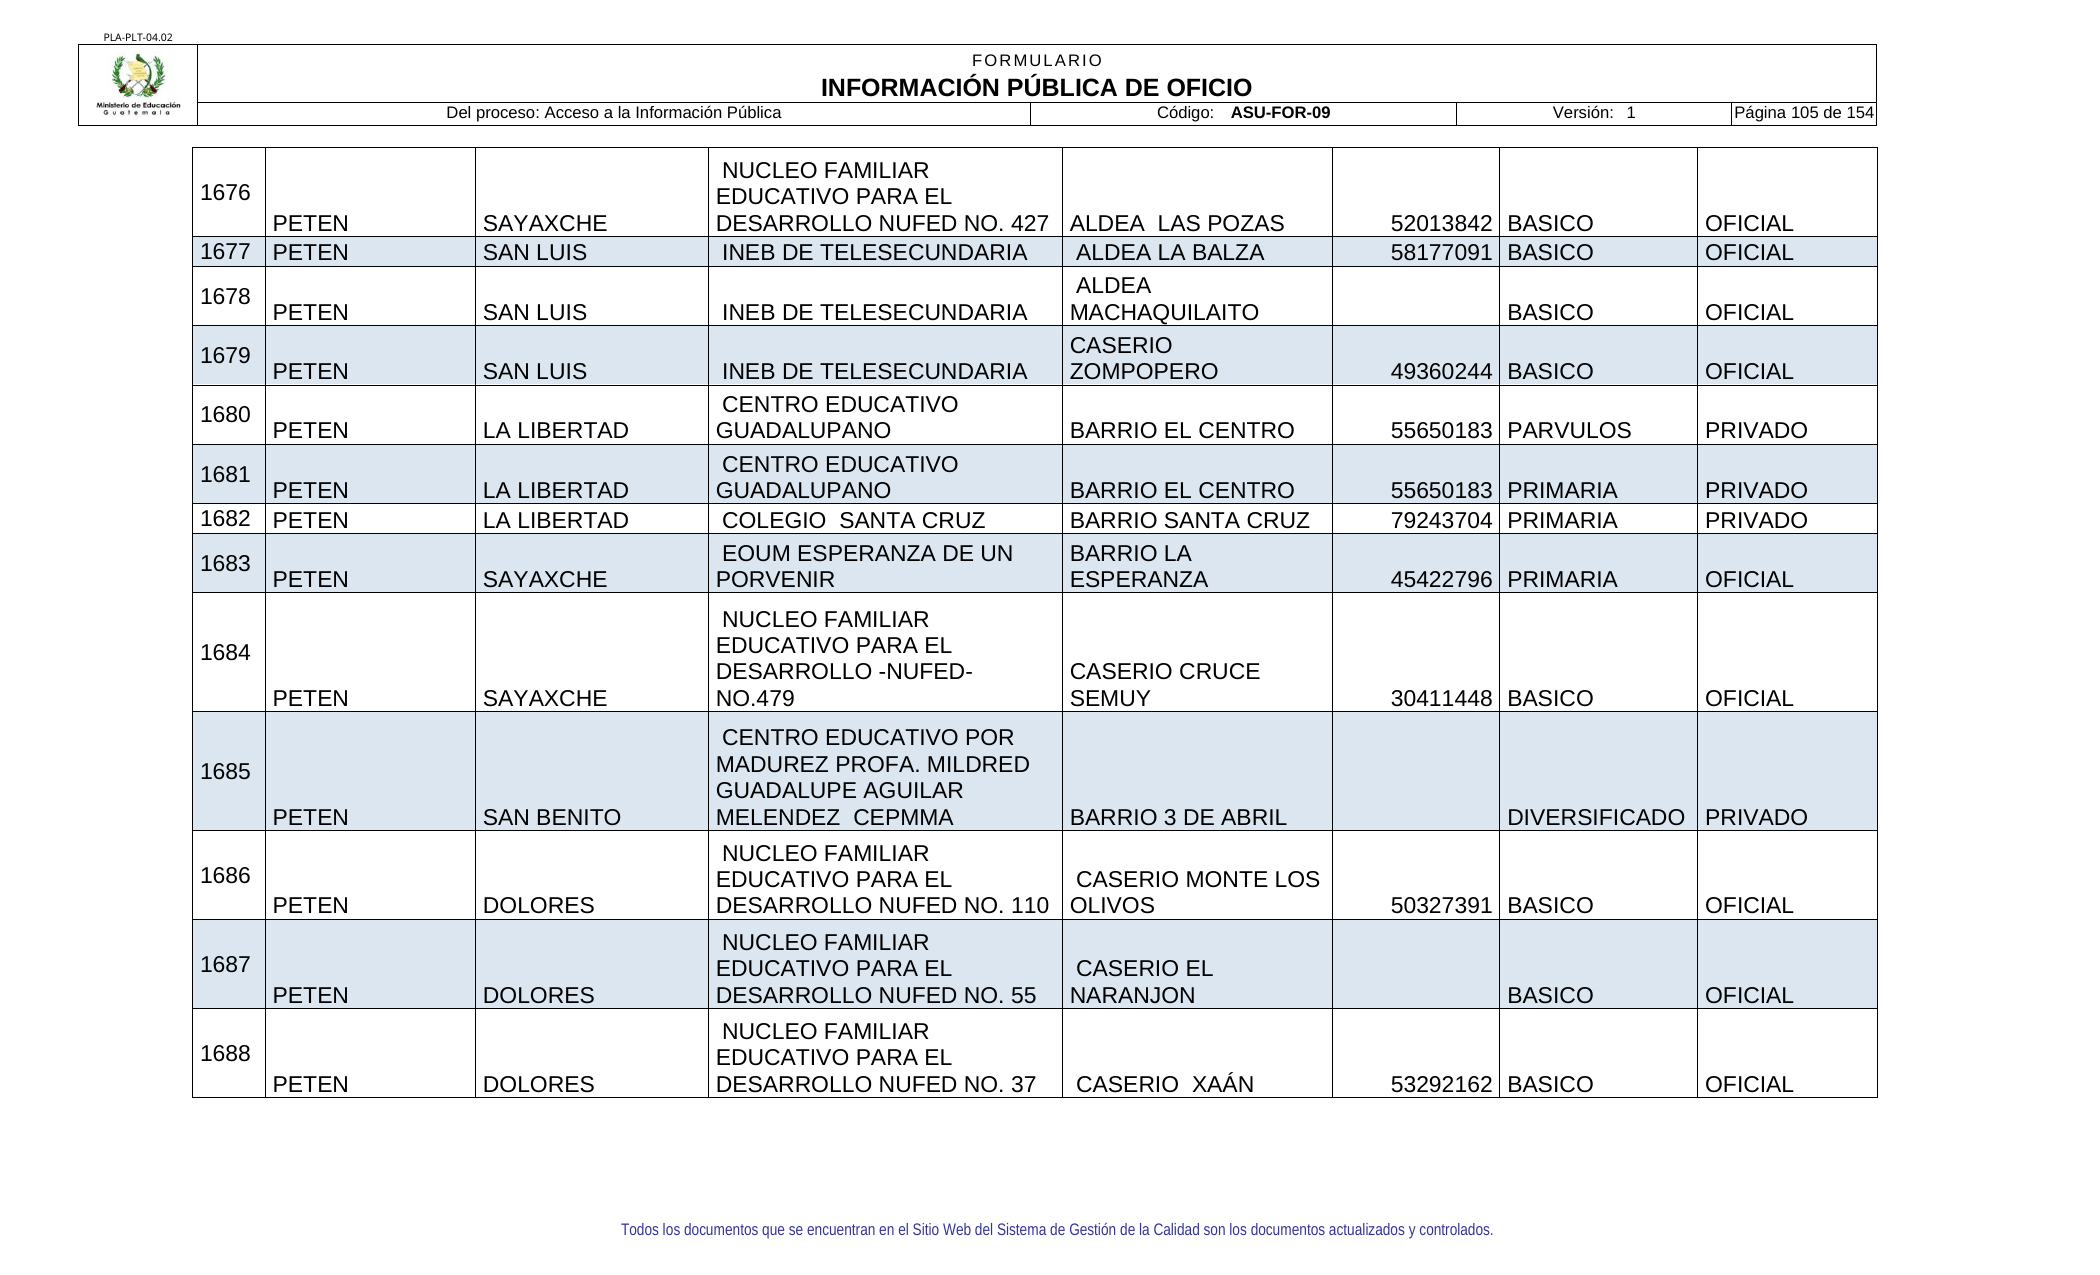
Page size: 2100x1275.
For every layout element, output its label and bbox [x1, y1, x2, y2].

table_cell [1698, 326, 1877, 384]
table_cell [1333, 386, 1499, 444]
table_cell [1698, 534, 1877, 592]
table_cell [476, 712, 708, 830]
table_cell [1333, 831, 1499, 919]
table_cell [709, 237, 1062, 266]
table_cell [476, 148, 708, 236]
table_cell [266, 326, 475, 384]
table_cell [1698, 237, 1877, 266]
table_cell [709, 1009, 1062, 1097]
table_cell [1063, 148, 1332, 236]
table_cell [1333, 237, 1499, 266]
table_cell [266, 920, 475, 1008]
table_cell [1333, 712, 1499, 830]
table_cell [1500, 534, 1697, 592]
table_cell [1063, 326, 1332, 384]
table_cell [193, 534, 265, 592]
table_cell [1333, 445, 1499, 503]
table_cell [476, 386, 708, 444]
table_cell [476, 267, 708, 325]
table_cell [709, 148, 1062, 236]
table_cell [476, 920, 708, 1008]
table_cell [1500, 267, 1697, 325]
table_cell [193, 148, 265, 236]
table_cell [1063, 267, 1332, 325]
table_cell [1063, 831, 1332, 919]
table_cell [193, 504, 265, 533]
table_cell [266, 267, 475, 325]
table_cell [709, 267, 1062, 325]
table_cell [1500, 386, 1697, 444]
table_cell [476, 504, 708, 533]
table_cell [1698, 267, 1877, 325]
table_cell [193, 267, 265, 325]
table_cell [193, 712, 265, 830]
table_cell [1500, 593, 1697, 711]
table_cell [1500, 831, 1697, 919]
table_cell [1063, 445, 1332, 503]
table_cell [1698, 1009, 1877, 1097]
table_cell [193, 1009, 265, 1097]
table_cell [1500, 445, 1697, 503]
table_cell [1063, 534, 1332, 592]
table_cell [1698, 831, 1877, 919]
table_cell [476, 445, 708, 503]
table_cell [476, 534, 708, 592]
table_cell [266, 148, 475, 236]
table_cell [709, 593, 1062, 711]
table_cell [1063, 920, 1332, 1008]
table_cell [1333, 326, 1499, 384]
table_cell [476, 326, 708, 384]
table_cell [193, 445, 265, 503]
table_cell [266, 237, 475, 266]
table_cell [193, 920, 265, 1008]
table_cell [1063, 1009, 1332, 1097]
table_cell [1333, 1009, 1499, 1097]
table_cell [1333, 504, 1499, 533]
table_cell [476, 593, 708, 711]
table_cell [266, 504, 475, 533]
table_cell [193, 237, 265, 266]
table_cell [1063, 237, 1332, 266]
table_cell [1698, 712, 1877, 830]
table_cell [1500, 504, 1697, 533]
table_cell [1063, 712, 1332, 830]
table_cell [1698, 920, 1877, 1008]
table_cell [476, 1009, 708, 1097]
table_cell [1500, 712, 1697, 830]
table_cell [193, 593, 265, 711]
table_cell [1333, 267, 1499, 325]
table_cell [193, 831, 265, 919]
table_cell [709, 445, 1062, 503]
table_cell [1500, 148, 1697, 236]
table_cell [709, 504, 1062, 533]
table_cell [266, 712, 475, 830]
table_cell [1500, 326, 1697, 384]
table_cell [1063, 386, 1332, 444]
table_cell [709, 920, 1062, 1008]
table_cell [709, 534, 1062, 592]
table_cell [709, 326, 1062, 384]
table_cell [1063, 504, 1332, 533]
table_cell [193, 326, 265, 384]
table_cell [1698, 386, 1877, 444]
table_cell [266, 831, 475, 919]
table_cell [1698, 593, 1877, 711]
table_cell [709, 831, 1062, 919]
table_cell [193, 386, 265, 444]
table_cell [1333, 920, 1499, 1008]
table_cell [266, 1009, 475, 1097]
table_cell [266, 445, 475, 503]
picture [95, 51, 181, 117]
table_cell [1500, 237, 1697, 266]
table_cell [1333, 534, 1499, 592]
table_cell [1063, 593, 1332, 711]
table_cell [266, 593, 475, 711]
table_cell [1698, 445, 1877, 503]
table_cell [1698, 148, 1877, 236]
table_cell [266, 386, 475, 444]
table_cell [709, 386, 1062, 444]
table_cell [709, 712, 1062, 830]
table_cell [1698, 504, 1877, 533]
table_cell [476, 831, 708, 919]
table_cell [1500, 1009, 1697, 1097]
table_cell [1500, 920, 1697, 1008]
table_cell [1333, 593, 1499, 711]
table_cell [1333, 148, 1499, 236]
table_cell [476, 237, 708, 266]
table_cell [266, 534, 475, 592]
